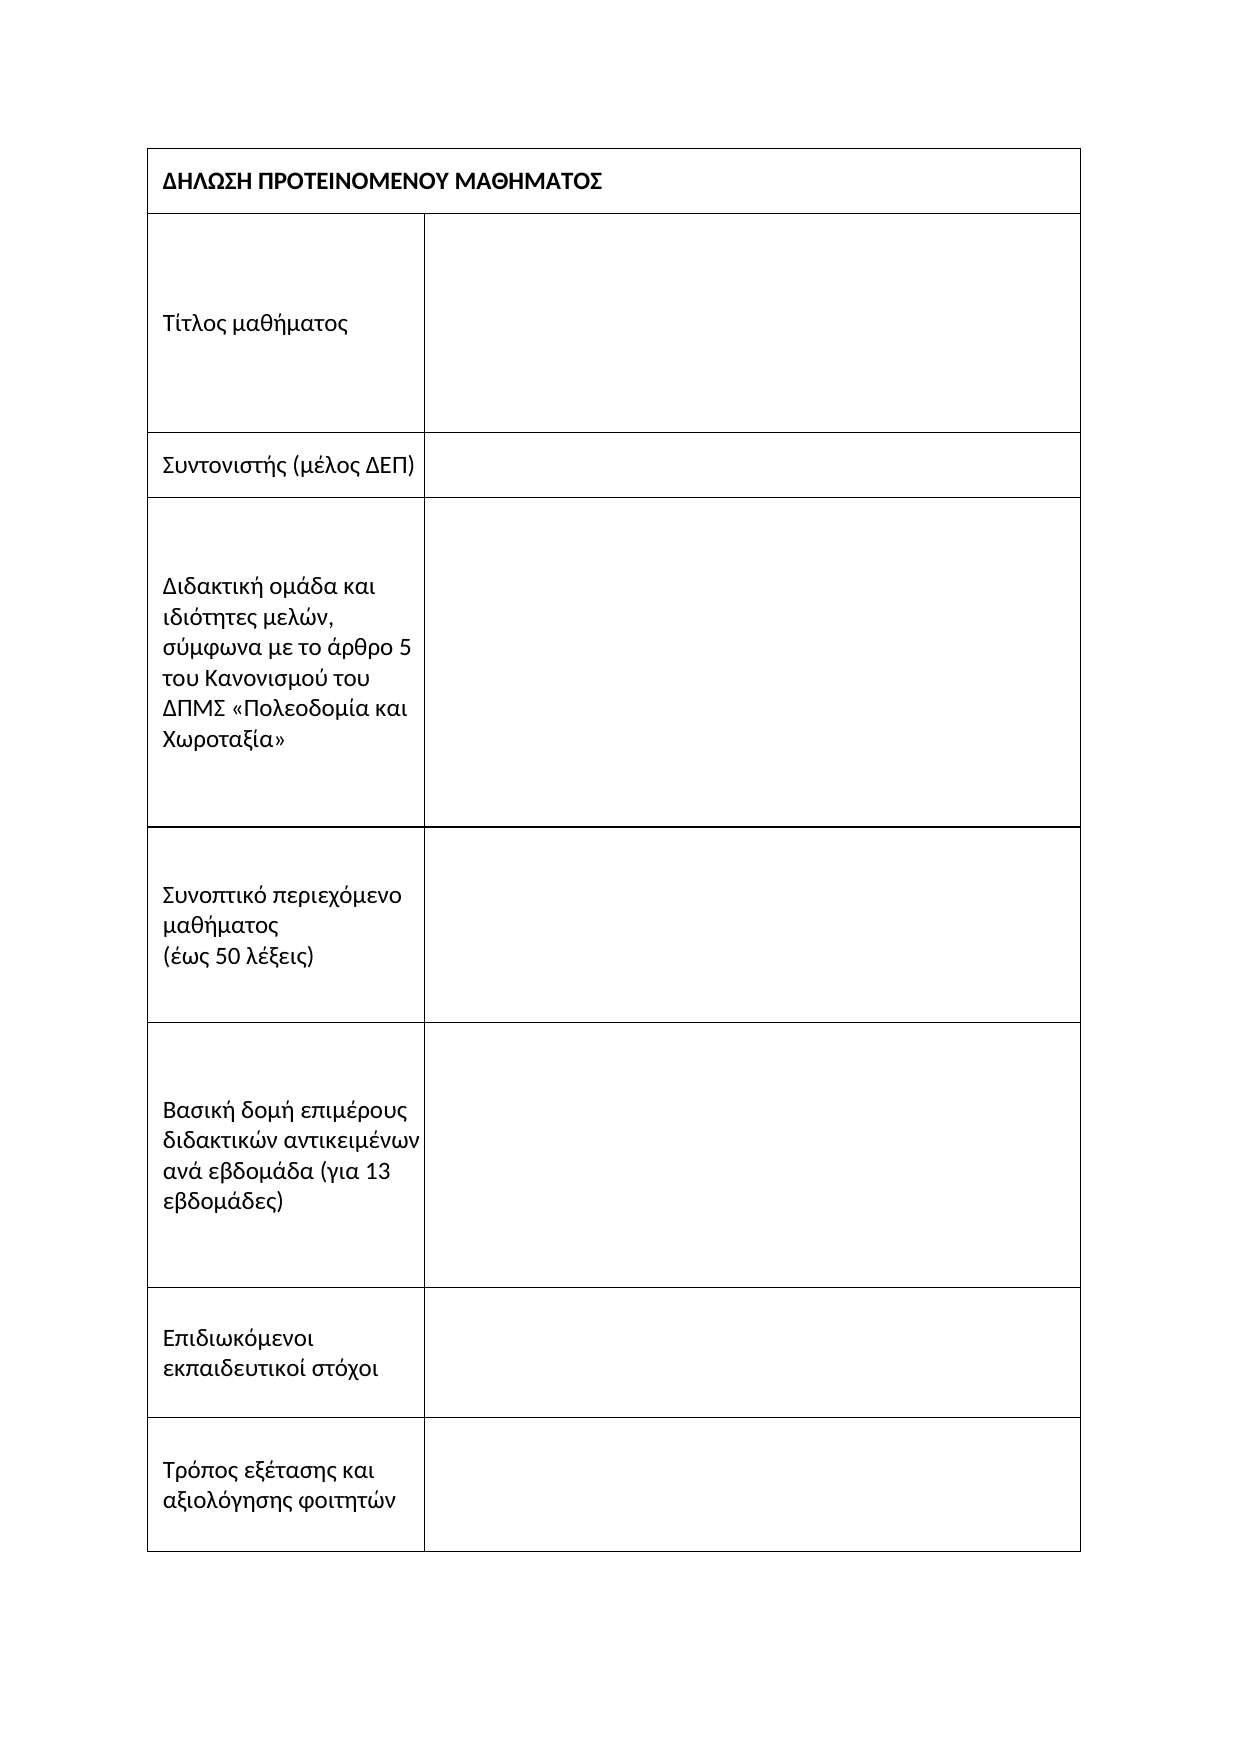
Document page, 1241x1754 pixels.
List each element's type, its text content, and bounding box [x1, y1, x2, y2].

table_cell Βασική δομή επιμέρους διδακτικών αντικειμένων ανά εβδομάδα (για 13 εβδομάδες) [148, 1023, 424, 1287]
table_cell [425, 1418, 1080, 1551]
table_cell Επιδιωκόμενοι εκπαιδευτικοί στόχοι [148, 1288, 424, 1417]
table_cell Συνοπτικό περιεχόμενο μαθήματος (έως 50 λέξεις) [148, 828, 424, 1022]
table_cell [425, 1288, 1080, 1417]
table_header ΔΗΛΩΣΗ ΠΡΟΤΕΙΝΟΜΕΝΟΥ ΜΑΘΗΜΑΤΟΣ [148, 149, 1080, 213]
table_cell Διδακτική ομάδα και ιδιότητες μελών, σύμφωνα με το άρθρο 5 του Κανονισμού του ΔΠΜΣ «Πολεοδομία και Χωροταξία» [148, 498, 424, 826]
table_cell [425, 214, 1080, 432]
table_cell [425, 1023, 1080, 1287]
table_cell [425, 828, 1080, 1022]
table_cell Τρόπος εξέτασης και αξιολόγησης φοιτητών [148, 1418, 424, 1551]
table_cell [425, 433, 1080, 497]
table_cell Συντονιστής (μέλος ΔΕΠ) [148, 433, 424, 497]
table_cell Τίτλος μαθήματος [148, 214, 424, 432]
table_cell [425, 498, 1080, 826]
